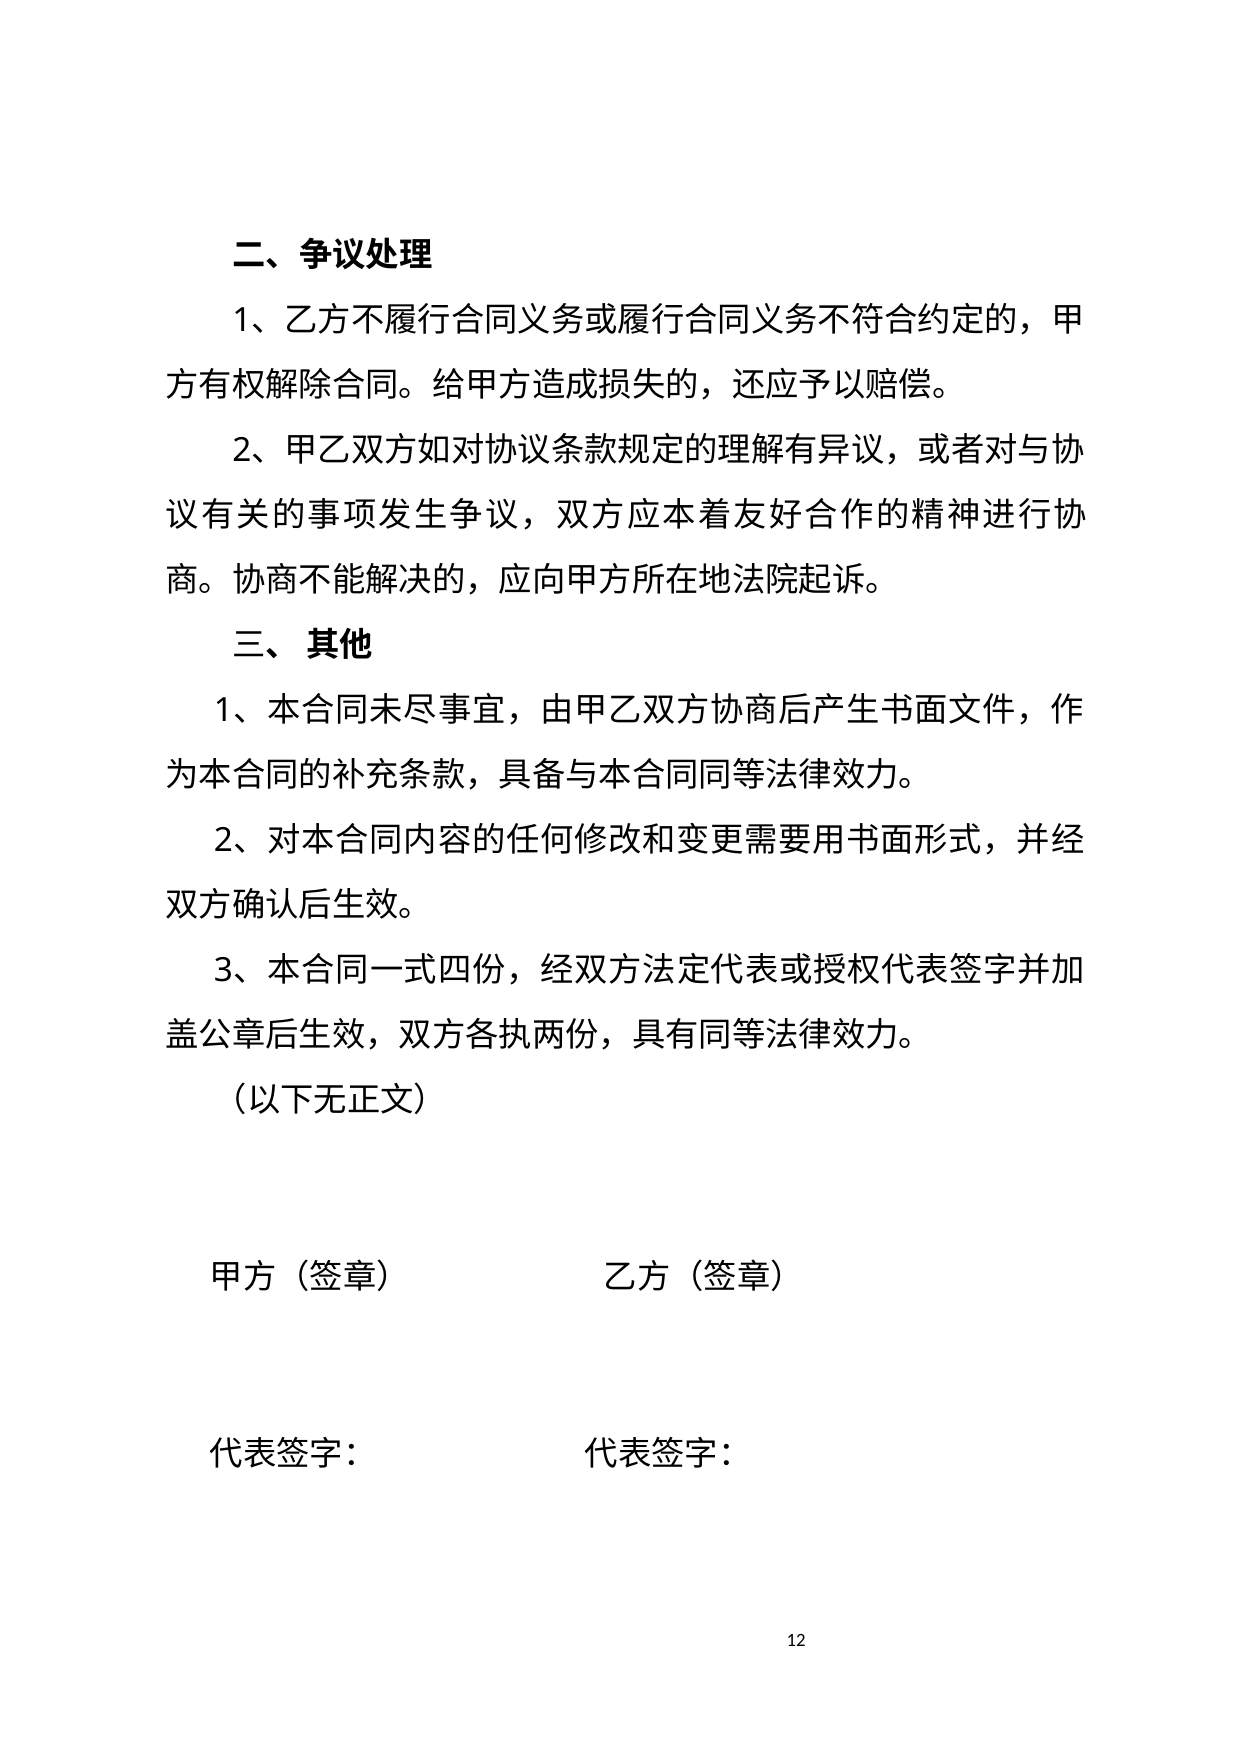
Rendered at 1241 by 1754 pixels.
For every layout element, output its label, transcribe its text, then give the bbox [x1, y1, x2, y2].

text （以下无正文） [165, 1064, 1087, 1129]
text 代表签字： 代表签字： [209, 1418, 1087, 1483]
text 甲方（签章） 乙方（签章） [209, 1241, 1087, 1306]
text 二、争议处理 [165, 219, 1087, 284]
text 2、甲乙双方如对协议条款规定的理解有异议，或者对与协议有关的事项发生争议，双方应本着友好合作的精神进行协商。协商不能解决的，应向甲方所在地法院起诉。 [165, 414, 1087, 609]
text 1、本合同未尽事宜，由甲乙双方协商后产生书面文件，作为本合同的补充条款，具备与本合同同等法律效力。 [165, 674, 1087, 804]
text 2、对本合同内容的任何修改和变更需要用书面形式，并经双方确认后生效。 [165, 804, 1087, 934]
text 1、乙方不履行合同义务或履行合同义务不符合约定的，甲方有权解除合同。给甲方造成损失的，还应予以赔偿。 [165, 284, 1087, 414]
text 三、 其他 [165, 609, 1087, 674]
text 3、本合同一式四份，经双方法定代表或授权代表签字并加盖公章后生效，双方各执两份，具有同等法律效力。 [165, 934, 1087, 1064]
